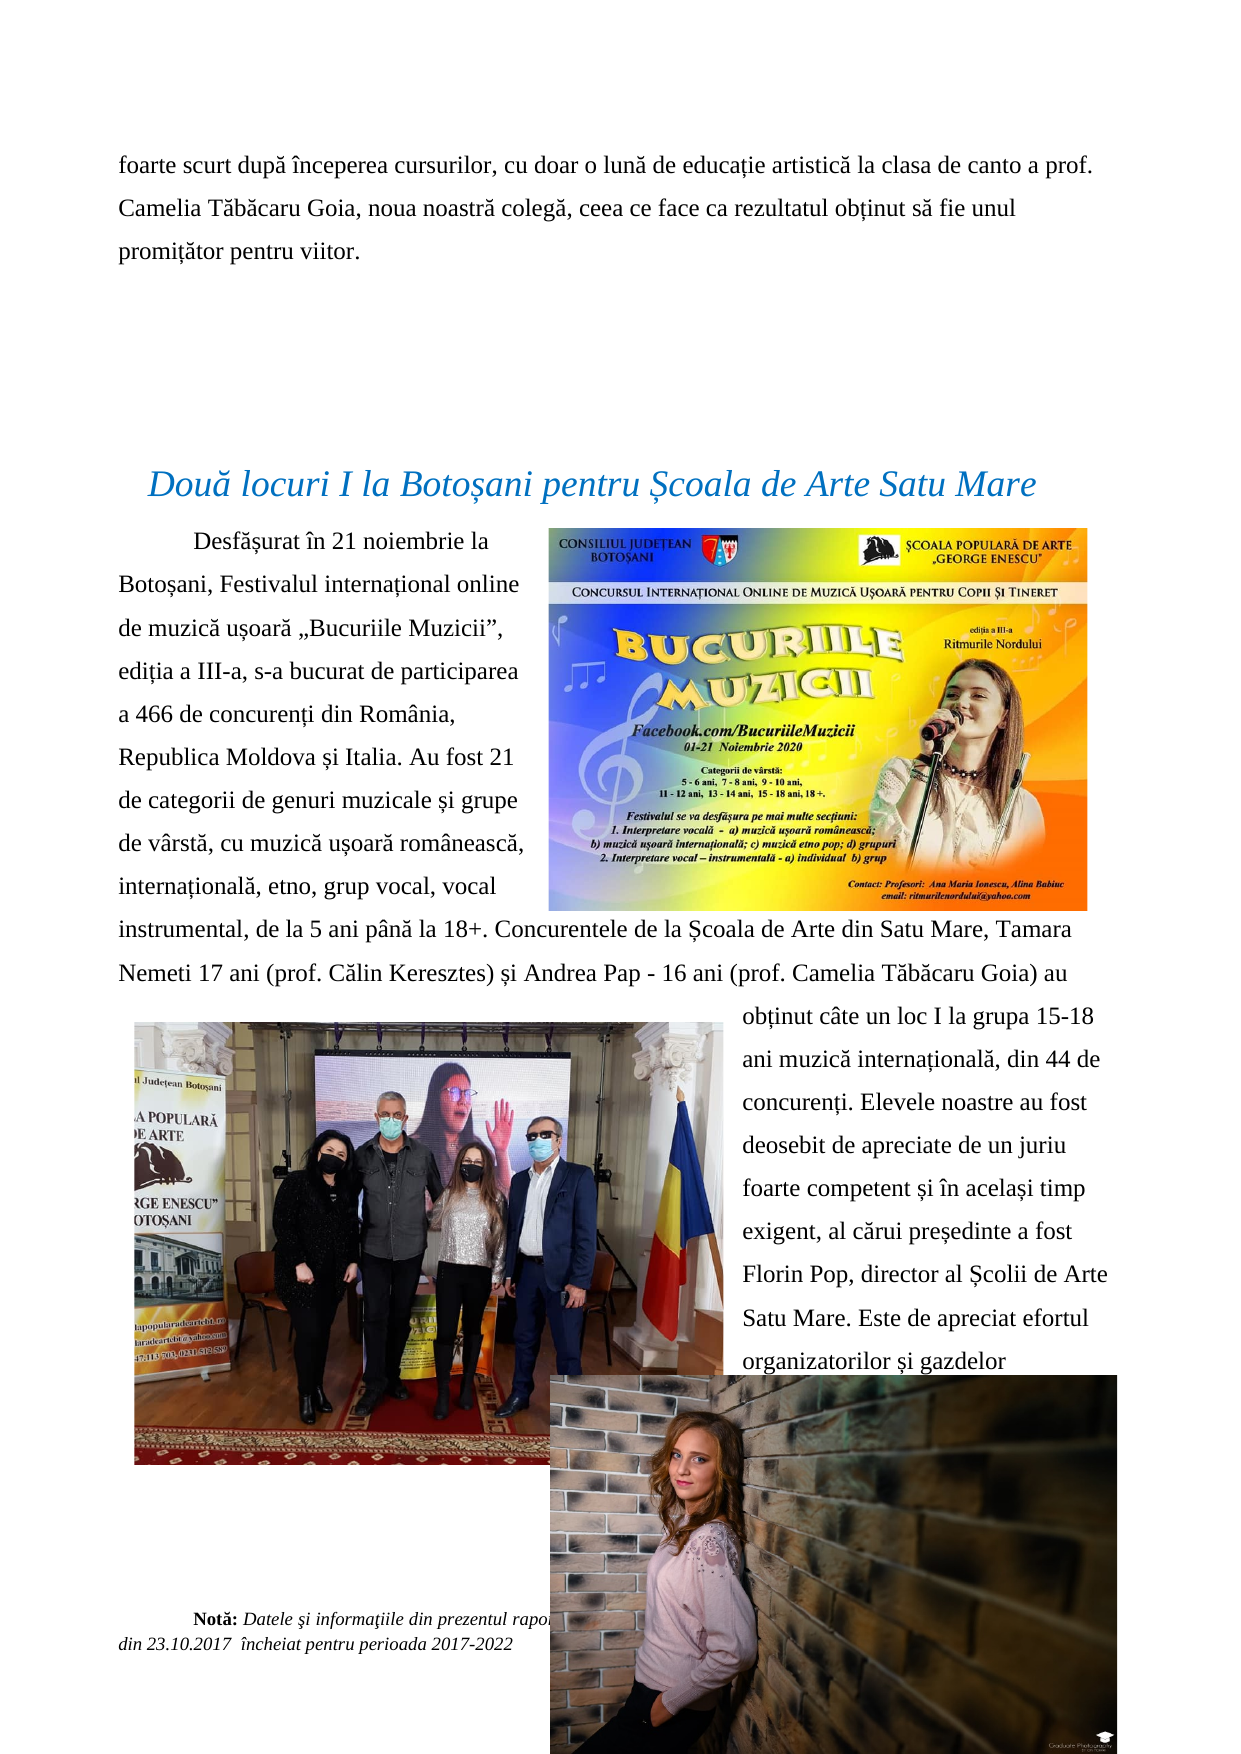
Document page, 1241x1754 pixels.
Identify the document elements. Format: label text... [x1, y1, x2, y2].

picture [134, 1022, 1118, 1754]
picture [548, 528, 1088, 911]
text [118, 150, 1117, 265]
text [118, 526, 1117, 1374]
text Două locuri I la Botoșani pentru Școala de Arte Satu Mare [148, 462, 1117, 505]
